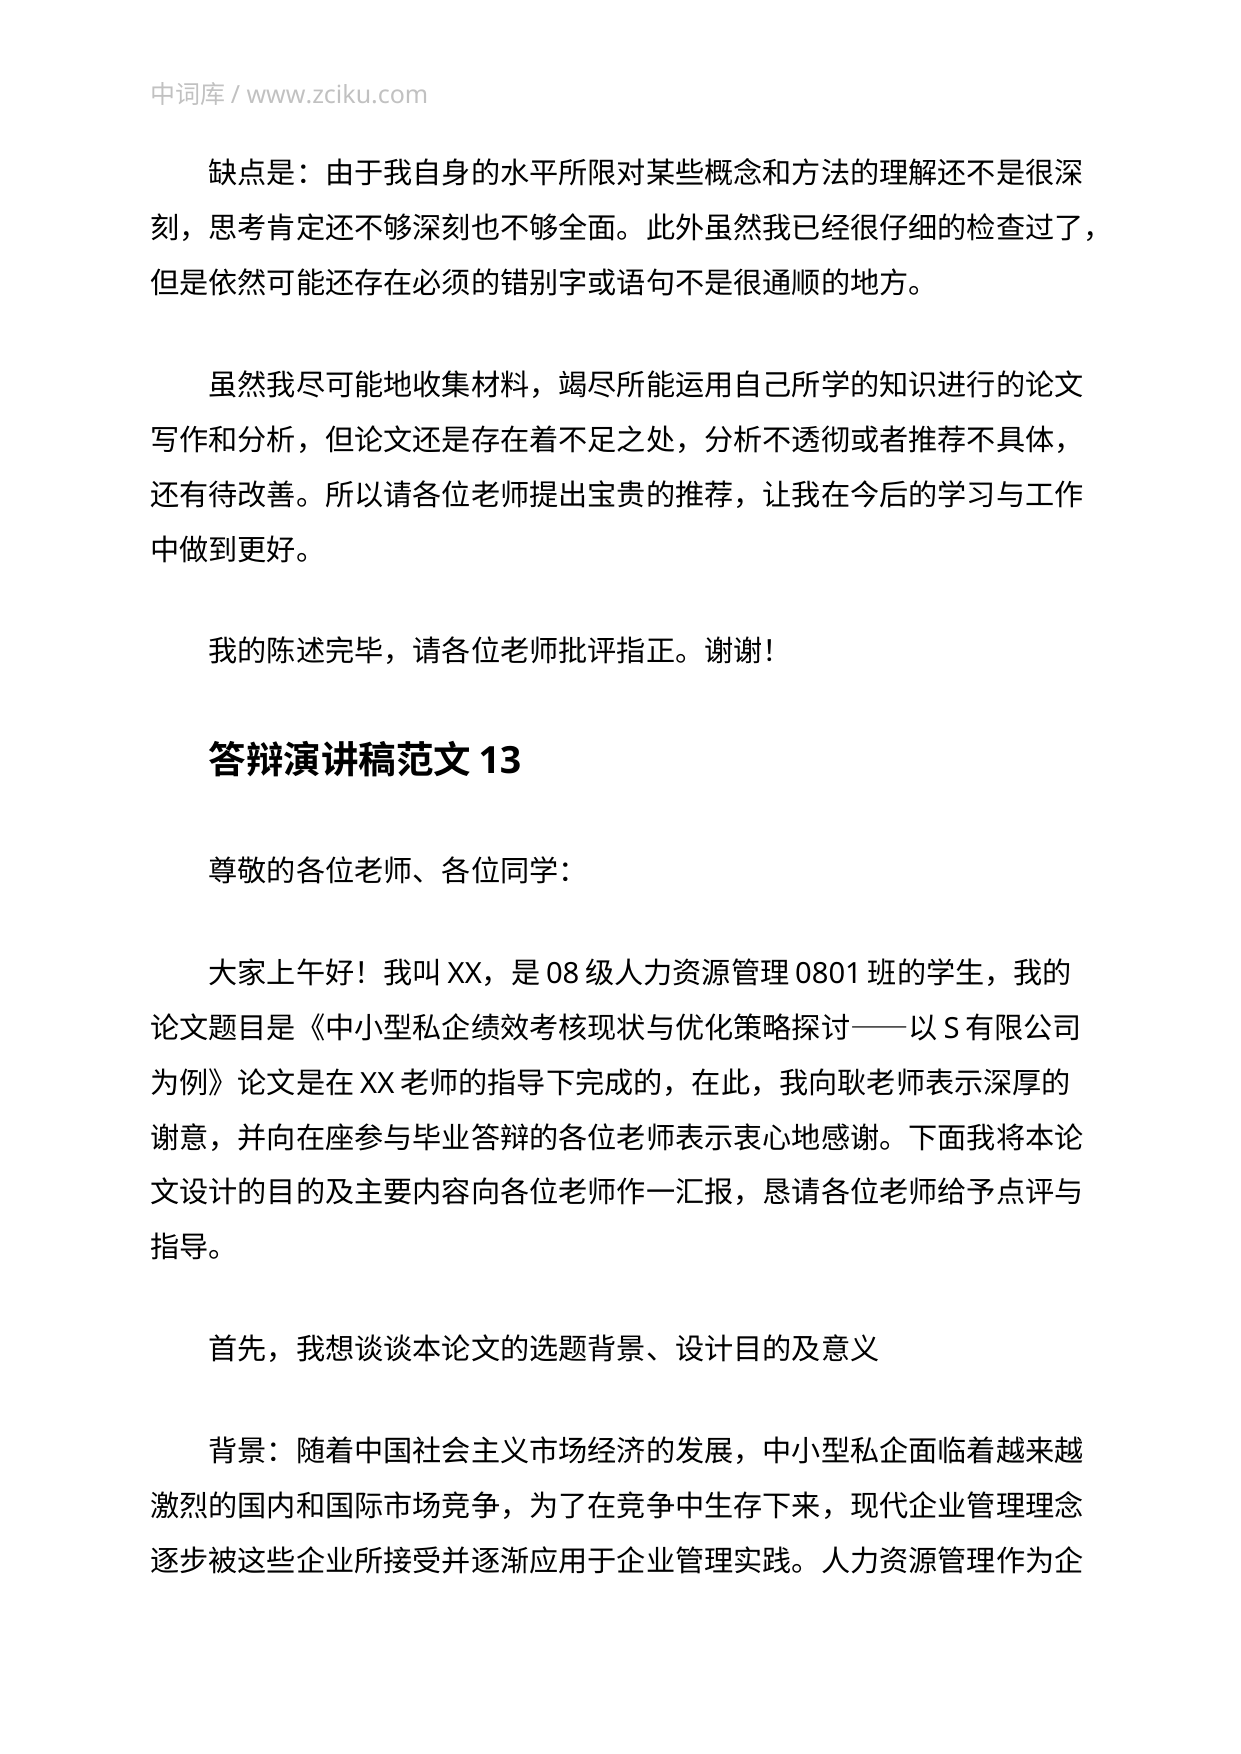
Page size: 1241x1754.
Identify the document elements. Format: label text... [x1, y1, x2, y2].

text 我的陈述完毕，请各位老师批评指正。谢谢！ [150, 628, 1090, 670]
text 缺点是：由于我自身的水平所限对某些概念和方法的理解还不是很深刻，思考肯定还不够深刻也不够全面。此外虽然我已经很仔细的检查过了，但是依然可能还存在必须的错别字或语句不是很通顺的地方。 [150, 150, 1090, 302]
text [150, 1427, 1090, 1579]
text 首先，我想谈谈本论文的选题背景、设计目的及意义 [150, 1326, 1090, 1368]
text 答辩演讲稿范文13 [150, 730, 1090, 784]
text 虽然我尽可能地收集材料，竭尽所能运用自己所学的知识进行的论文写作和分析，但论文还是存在着不足之处，分析不透彻或者推荐不具体，还有待改善。所以请各位老师提出宝贵的推荐，让我在今后的学习与工作中做到更好。 [150, 362, 1090, 568]
text 尊敬的各位老师、各位同学： [150, 847, 1090, 890]
text 大家上午好！我叫XX，是08级人力资源管理0801班的学生，我的论文题目是《中小型私企绩效考核现状与优化策略探讨——以S有限公司为例》论文是在XX老师的指导下完成的，在此，我向耿老师表示深厚的谢意，并向在座参与毕业答辩的各位老师表示衷心地感谢。下面我将本论文设计的目的及主要内容向各位老师作一汇报，恳请各位老师给予点评与指导。 [150, 949, 1090, 1266]
